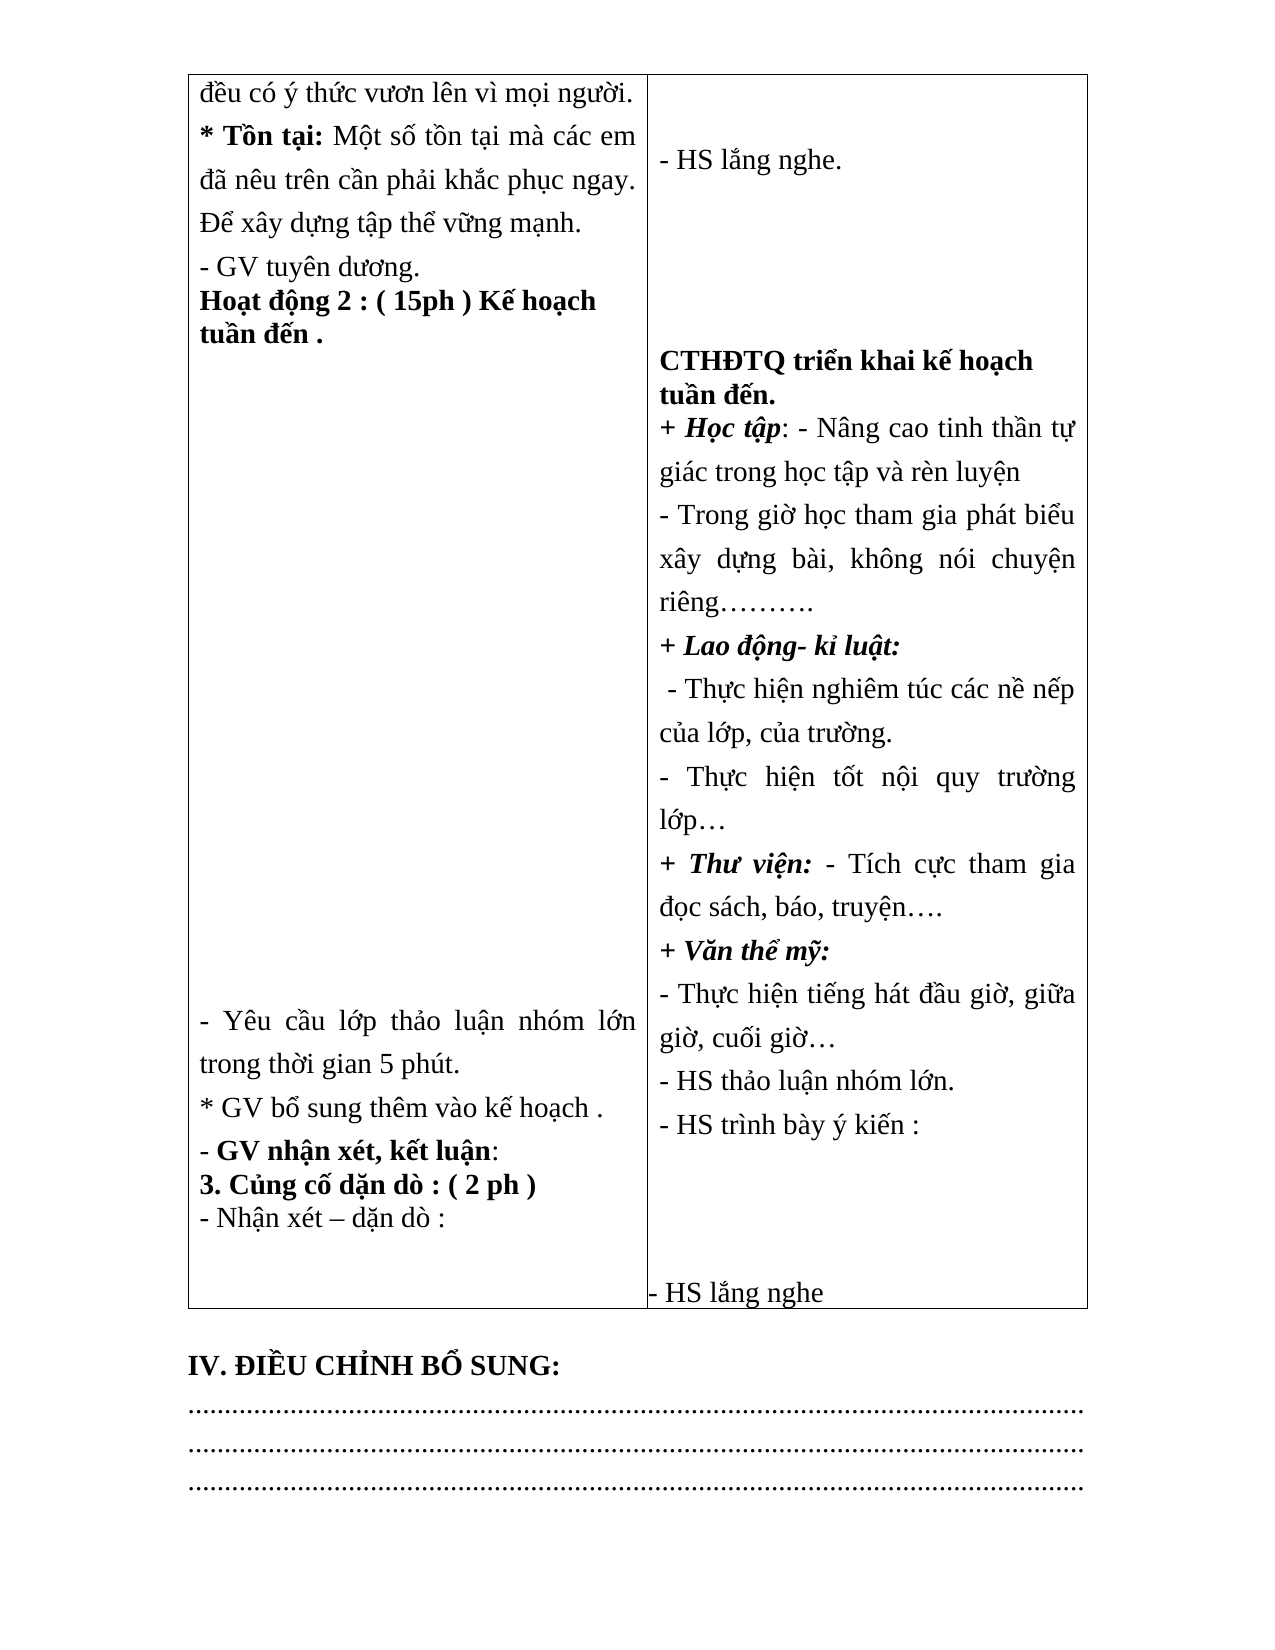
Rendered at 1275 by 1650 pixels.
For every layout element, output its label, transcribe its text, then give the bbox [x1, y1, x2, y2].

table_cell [648, 75, 1087, 1308]
text IV. ĐIỀU CHỈNH BỔ SUNG: [187, 1348, 1087, 1381]
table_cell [189, 75, 647, 1308]
text ................................................................................................................................................................................................................................................................................................................................................................................. [187, 1386, 1087, 1497]
